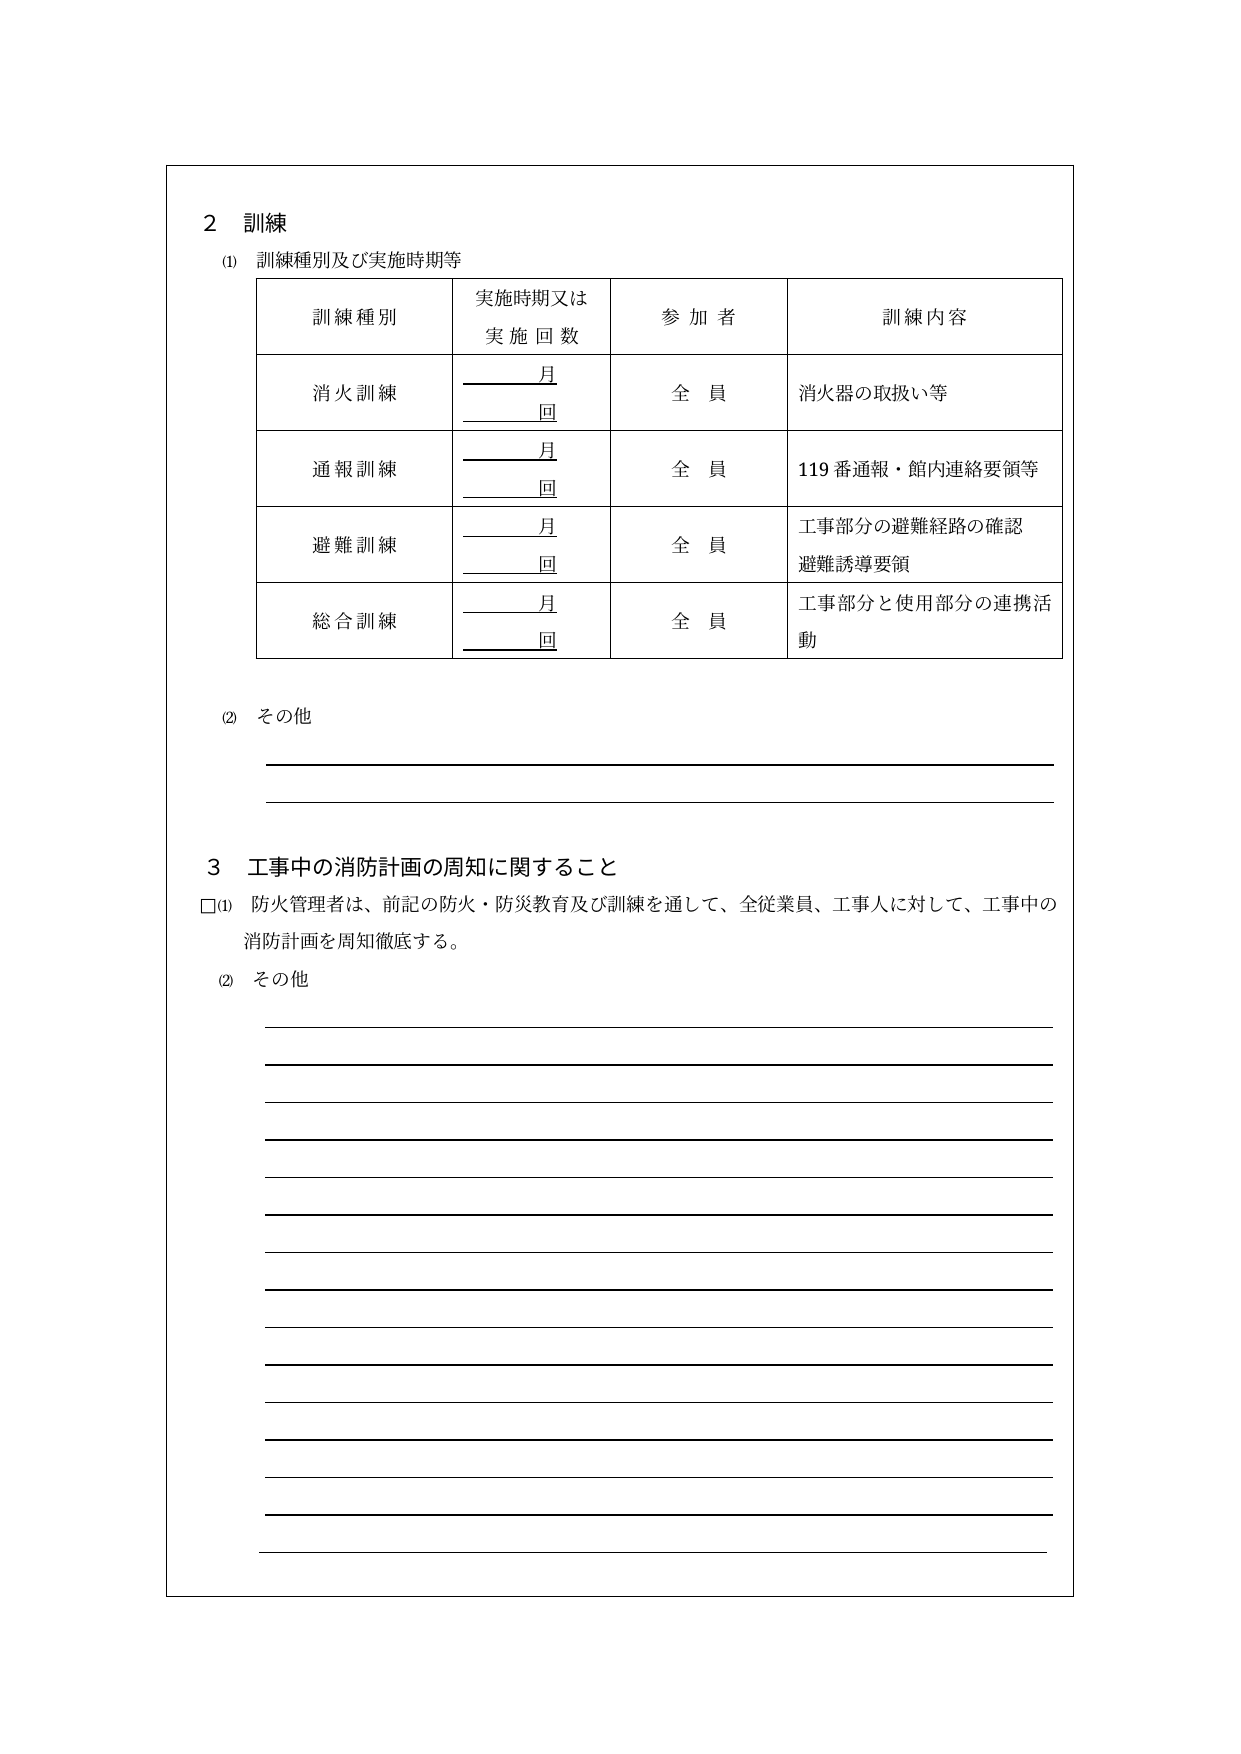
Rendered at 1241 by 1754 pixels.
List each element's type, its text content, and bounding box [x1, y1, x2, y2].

table_header ２ 訓練 ⑴ 訓練種別及び実施時期等 ⑵ その他 ３ 工事中の消防計画の周知に関すること □⑴ 防火管理者は、前記の防火・防災教育及び訓練を通して、全従業員、工事人に対して、工事中の消防計画を周知徹底する。 ⑵ その他 [167, 166, 1073, 1596]
